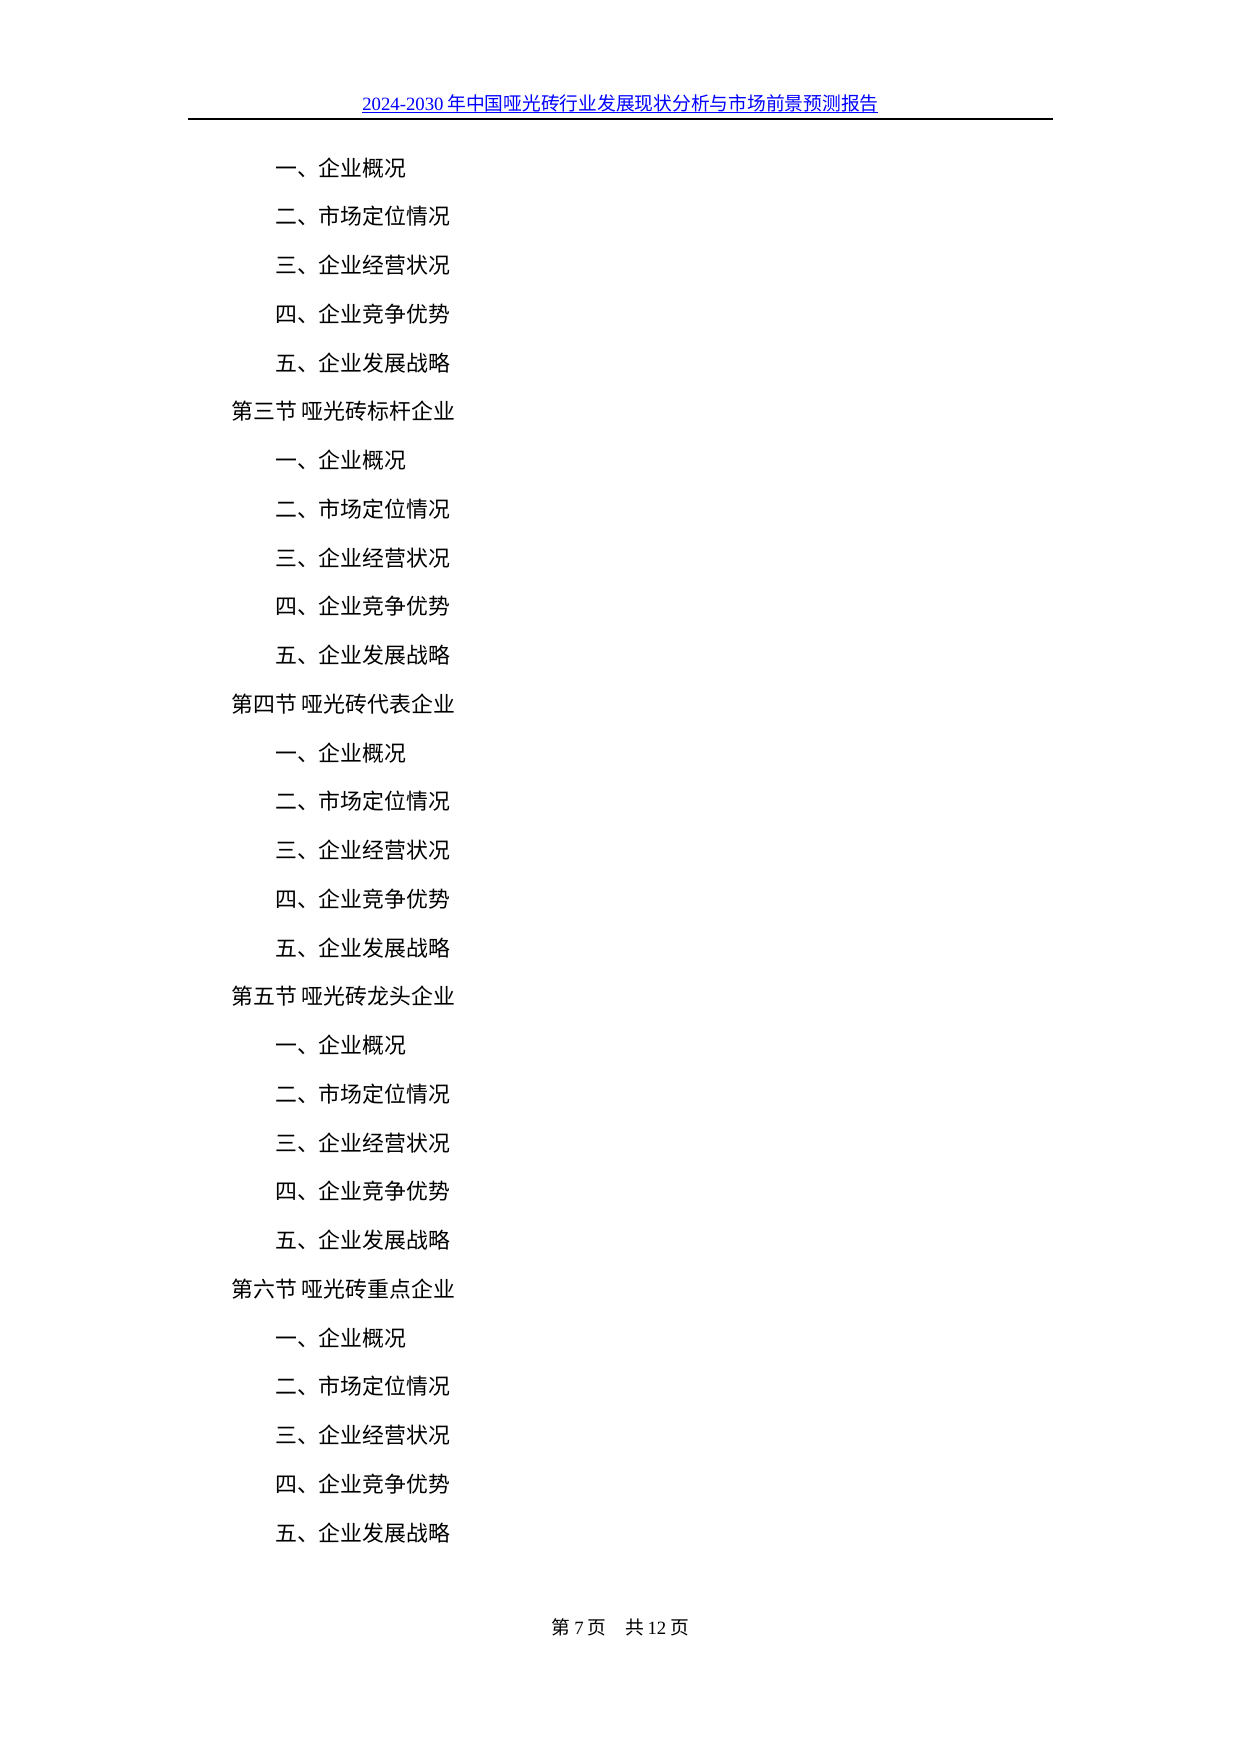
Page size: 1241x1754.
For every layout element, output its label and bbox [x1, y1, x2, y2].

text [187, 150, 1053, 1548]
